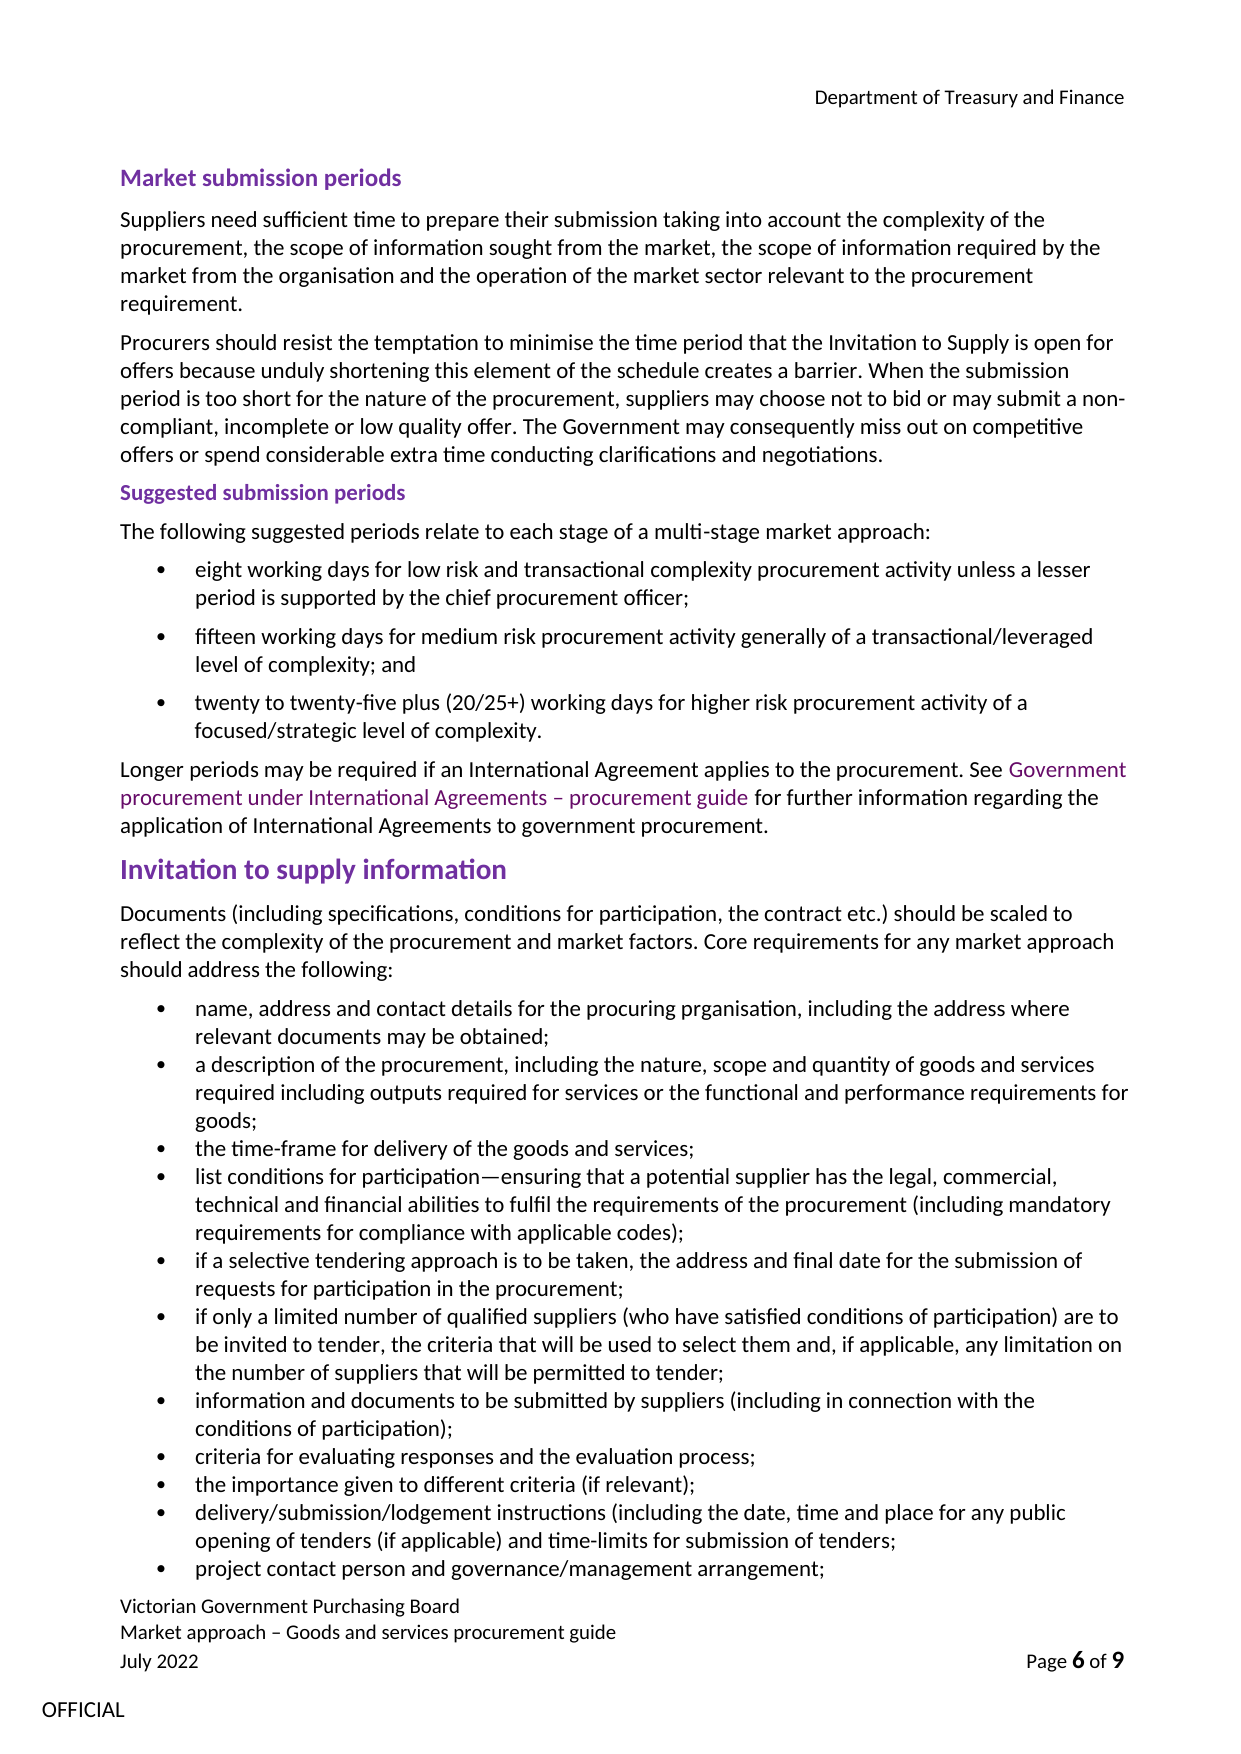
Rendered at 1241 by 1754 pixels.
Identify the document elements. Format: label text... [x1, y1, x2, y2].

list information and documents to be submitted by suppliers (including in connection with the conditions of participation); [157, 1386, 1135, 1442]
subtitle Invitation to supply information [120, 851, 1135, 887]
text Suppliers need sufficient time to prepare their submission taking into account the complexity of the procurement, the scope of information sought from the market, the scope of information required by the market from the organisation and the operation of the market sector relevant to the procurement requirement. [120, 206, 1135, 318]
text Suggested submission periods [120, 478, 1135, 507]
text Documents (including specifications, conditions for participation, the contract etc.) should be scaled to reflect the complexity of the procurement and market factors. Core requirements for any market approach should address the following: [120, 899, 1135, 983]
text Procurers should resist the temptation to minimise the time period that the Invitation to Supply is open for offers because unduly shortening this element of the schedule creates a barrier. When the submission period is too short for the nature of the procurement, suppliers may choose not to bid or may submit a non-compliant, incomplete or low quality offer. The Government may consequently miss out on competitive offers or spend considerable extra time conducting clarifications and negotiations. [120, 328, 1135, 468]
text The following suggested periods relate to each stage of a multi-stage market approach: [120, 517, 1135, 545]
list list conditions for participation—ensuring that a potential supplier has the legal, commercial, technical and financial abilities to fulfil the requirements of the procurement (including mandatory requirements for compliance with applicable codes); [157, 1162, 1135, 1246]
list the time-frame for delivery of the goods and services; [157, 1134, 1135, 1162]
list name, address and contact details for the procuring prganisation, including the address where relevant documents may be obtained; [157, 994, 1135, 1050]
list the importance given to different criteria (if relevant); [157, 1470, 1135, 1498]
subtitle Market submission periods [120, 162, 1135, 193]
list a description of the procurement, including the nature, scope and quantity of goods and services required including outputs required for services or the functional and performance requirements for goods; [157, 1050, 1135, 1134]
list delivery/submission/lodgement instructions (including the date, time and place for any public opening of tenders (if applicable) and time-limits for submission of tenders; [157, 1498, 1135, 1554]
list twenty to twenty-five plus (20/25+) working days for higher risk procurement activity of a focused/strategic level of complexity. [157, 688, 1135, 744]
list if a selective tendering approach is to be taken, the address and final date for the submission of requests for participation in the procurement; [157, 1246, 1135, 1302]
list Longer periods may be required if an International Agreement applies to the procurement. See Government procurement under International Agreements – procurement guide for further information regarding the application of International Agreements to government procurement. [120, 755, 1135, 839]
list criteria for evaluating responses and the evaluation process; [157, 1442, 1135, 1470]
list fifteen working days for medium risk procurement activity generally of a transactional/leveraged level of complexity; and [157, 622, 1135, 678]
list eight working days for low risk and transactional complexity procurement activity unless a lesser period is supported by the chief procurement officer; [157, 555, 1135, 611]
list project contact person and governance/management arrangement; [157, 1554, 1135, 1582]
list if only a limited number of qualified suppliers (who have satisfied conditions of participation) are to be invited to tender, the criteria that will be used to select them and, if applicable, any limitation on the number of suppliers that will be permitted to tender; [157, 1302, 1135, 1386]
